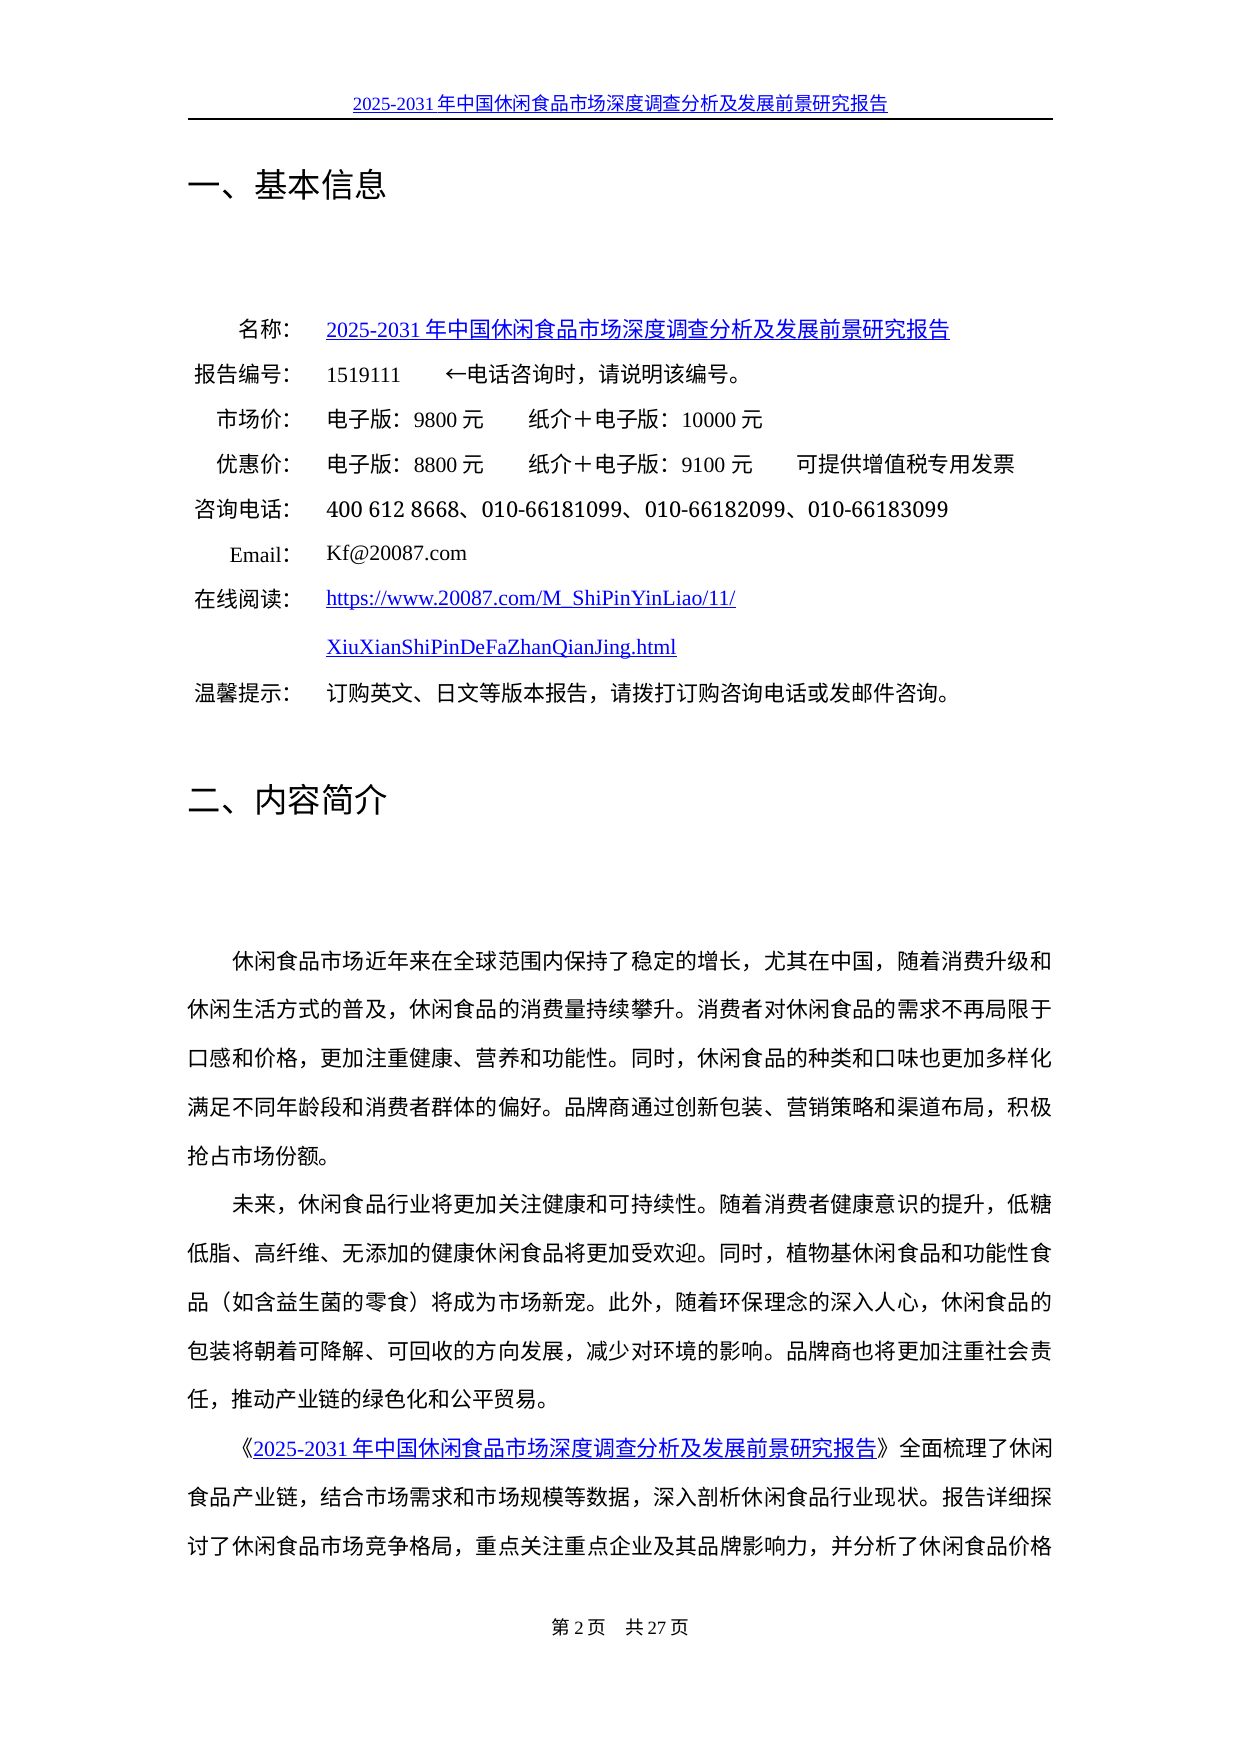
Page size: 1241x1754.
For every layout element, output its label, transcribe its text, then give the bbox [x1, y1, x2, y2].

table_cell Kf@20087.com [315, 537, 1073, 582]
table_cell 1519111 ←电话咨询时，请说明该编号。 [315, 357, 1073, 402]
table_cell 报告编号： [167, 357, 315, 402]
table_cell 400 612 8668、010-66181099、010-66182099、010-66183099 [315, 492, 1073, 537]
table_cell 电子版：9800 元 纸介＋电子版：10000 元 [315, 402, 1073, 447]
table_cell 优惠价： [167, 447, 315, 492]
table_header 2025-2031年中国休闲食品市场深度调查分析及发展前景研究报告 [315, 312, 1073, 357]
title 一、基本信息 [187, 150, 1053, 215]
table_cell 咨询电话： [167, 492, 315, 537]
table_cell 在线阅读： [167, 582, 315, 675]
title 二、内容简介 [187, 766, 1053, 831]
table_cell 市场价： [167, 402, 315, 447]
table_cell [315, 582, 1073, 675]
table_cell Email： [167, 537, 315, 582]
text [187, 943, 1053, 1561]
table_cell 订购英文、日文等版本报告，请拨打订购咨询电话或发邮件咨询。 [315, 675, 1073, 720]
table_cell 温馨提示： [167, 675, 315, 720]
table_cell 电子版：8800 元 纸介＋电子版：9100 元 可提供增值税专用发票 [315, 447, 1073, 492]
table_header 名称： [167, 312, 315, 357]
